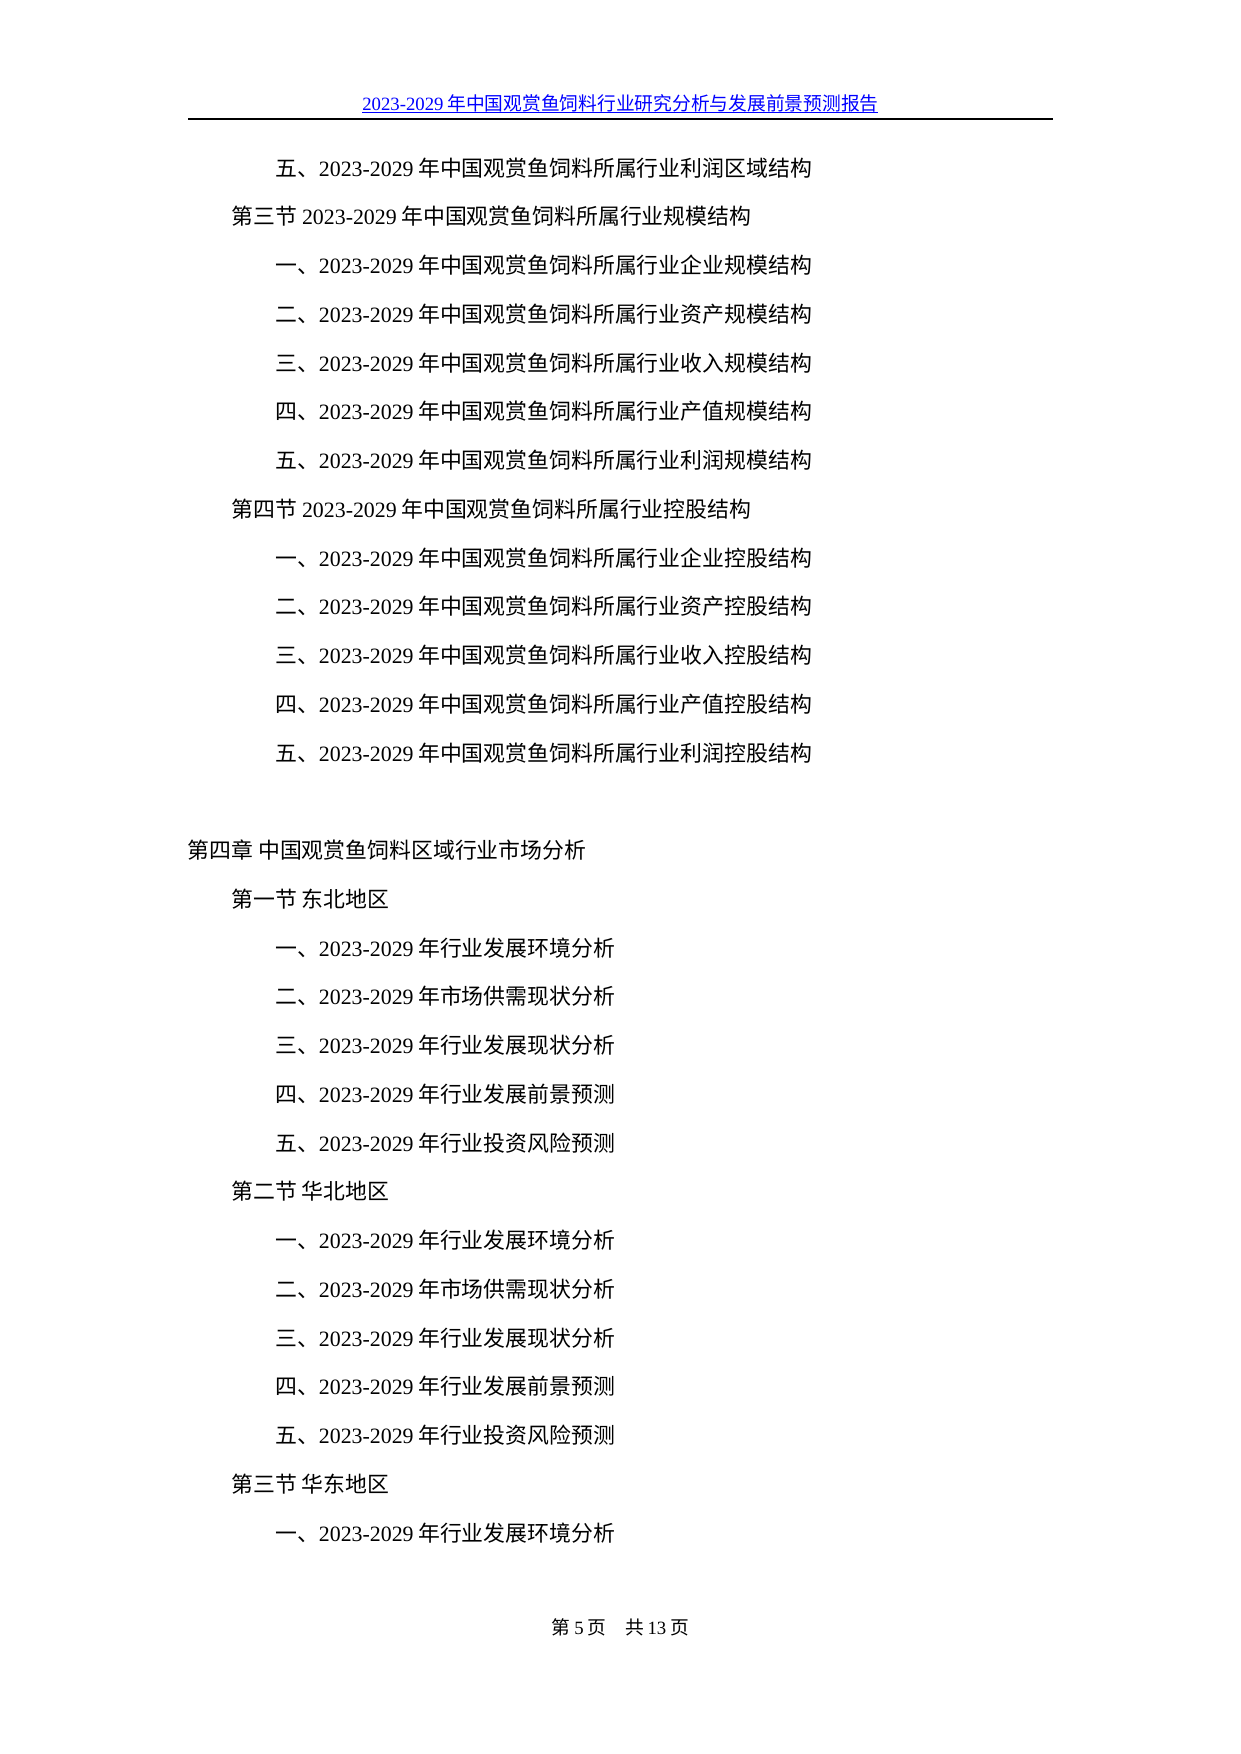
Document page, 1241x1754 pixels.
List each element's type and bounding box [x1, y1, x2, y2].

text [187, 150, 1053, 1548]
